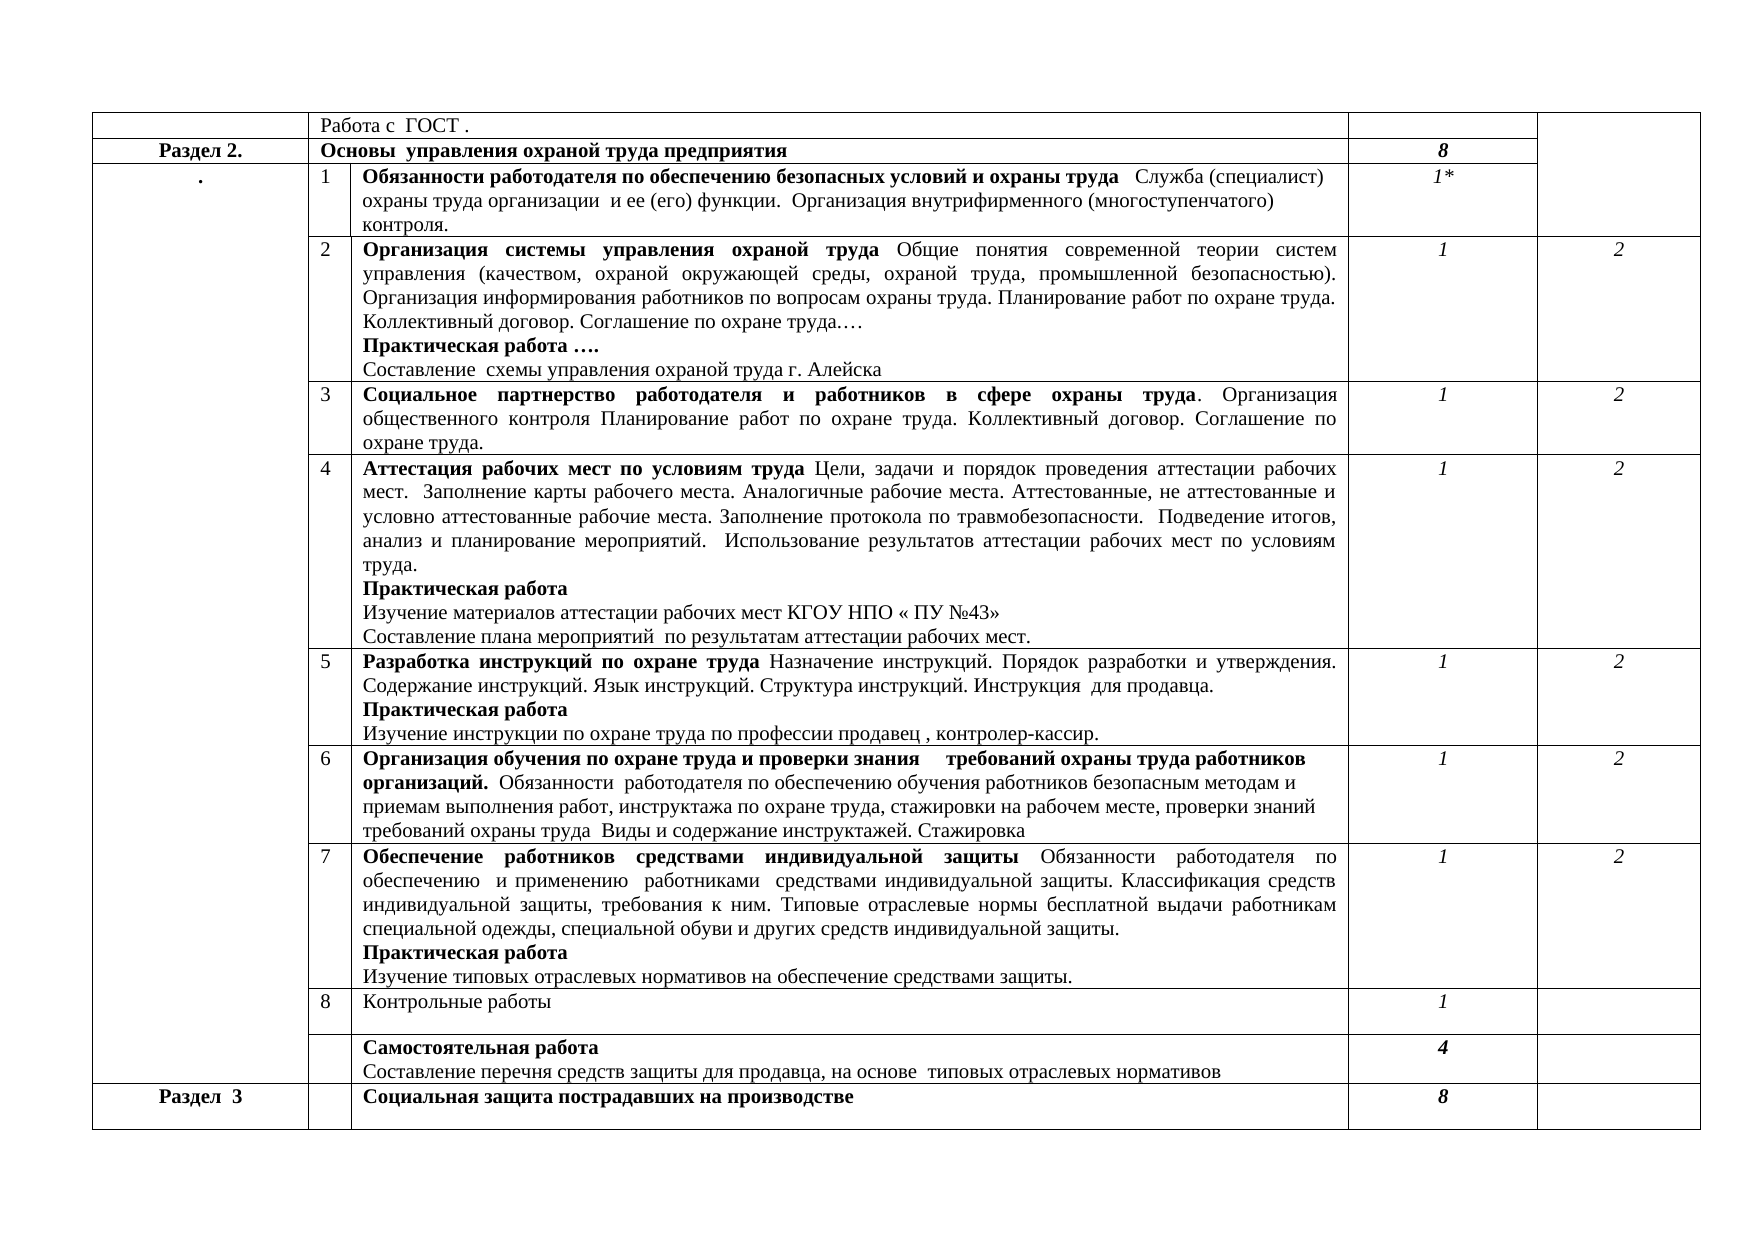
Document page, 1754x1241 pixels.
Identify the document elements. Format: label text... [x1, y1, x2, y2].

table_cell 1 [1349, 649, 1537, 745]
table_cell 1 [1349, 989, 1537, 1034]
table_cell 8 [1349, 1084, 1537, 1129]
table_cell 6 [309, 746, 351, 842]
table_cell Обеспечение работников средствами индивидуальной защиты Обязанности работодателя по обеспечению и применению работниками средствами индивидуальной защиты. Классификация средств индивидуальной защиты, требования к ним. Типовые отраслевые нормы бесплатной выдачи работникам специальной одежды, специальной обуви и других средств индивидуальной защиты. Практическая работа Изучение типовых отраслевых нормативов на обеспечение средствами защиты. [352, 844, 1348, 988]
table_cell 2 [1538, 455, 1700, 648]
table_cell Основы управления охраной труда предприятия [309, 139, 1348, 162]
table_cell 1 [1349, 237, 1537, 381]
table_cell 1 [1349, 746, 1537, 842]
table_cell 1 [309, 164, 350, 236]
table_cell 2 [1538, 746, 1700, 842]
table_cell 4 [1349, 1035, 1537, 1083]
table_cell 2 [1538, 844, 1700, 988]
table_cell 1 [1349, 455, 1537, 648]
table_cell 1 [1349, 844, 1537, 988]
table_cell [1538, 989, 1700, 1034]
table_cell [1538, 1084, 1700, 1129]
table_cell Организация обучения по охране труда и проверки знания требований охраны труда работников организаций. Обязанности работодателя по обеспечению обучения работников безопасным методам и приемам выполнения работ, инструктажа по охране труда, стажировки на рабочем месте, проверки знаний требований охраны труда Виды и содержание инструктажей. Стажировка [352, 746, 1348, 842]
table_cell 3 [309, 382, 351, 454]
table_cell 6 [1349, 113, 1537, 137]
table_cell 7 [309, 844, 351, 988]
table_cell [309, 1035, 351, 1083]
table_cell Раздел 3 [93, 1084, 308, 1129]
table_cell Социальная защита пострадавших на производстве [352, 1084, 1348, 1129]
table_cell 1 [1349, 382, 1537, 454]
table_cell [1538, 1035, 1700, 1083]
table_cell Обязанности работодателя по обеспечению безопасных условий и охраны труда Служба (специалист) охраны труда организации и ее (его) функции. Организация внутрифирменного (многоступенчатого) контроля. [351, 164, 1348, 236]
table_cell 5 [309, 649, 351, 745]
table_cell . [93, 164, 308, 1083]
table_cell 2 [1538, 649, 1700, 745]
table_cell 2 [1538, 237, 1700, 381]
table_cell Аттестация рабочих мест по условиям труда Цели, задачи и порядок проведения аттестации рабочих мест. Заполнение карты рабочего места. Аналогичные рабочие места. Аттестованные, не аттестованные и условно аттестованные рабочие места. Заполнение протокола по травмобезопасности. Подведение итогов, анализ и планирование мероприятий. Использование результатов аттестации рабочих мест по условиям труда. Практическая работа Изучение материалов аттестации рабочих мест КГОУ НПО « ПУ №43» Составление плана мероприятий по результатам аттестации рабочих мест. [352, 455, 1348, 648]
table_cell 1* [1349, 164, 1537, 236]
table_cell 8 [309, 989, 351, 1034]
table_cell [309, 1084, 351, 1129]
table_cell Контрольные работы [352, 989, 1348, 1034]
table_cell 8 [1349, 139, 1537, 162]
table_cell Социальное партнерство работодателя и работников в сфере охраны труда. Организация общественного контроля Планирование работ по охране труда. Коллективный договор. Соглашение по охране труда. [352, 382, 1348, 454]
table_cell 2 [309, 237, 351, 381]
table_cell [1538, 113, 1700, 236]
table_cell Организация системы управления охраной труда Общие понятия современной теории систем управления (качеством, охраной окружающей среды, охраной труда, промышленной безопасностью). Организация информирования работников по вопросам охраны труда. Планирование работ по охране труда. Коллективный договор. Соглашение по охране труда.… Практическая работа …. Составление схемы управления охраной труда г. Алейска [352, 237, 1348, 381]
table_cell Самостоятельная работа Составление перечня средств защиты для продавца, на основе типовых отраслевых нормативов [352, 1035, 1348, 1083]
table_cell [309, 113, 1348, 137]
table_cell Разработка инструкций по охране труда Назначение инструкций. Порядок разработки и утверждения. Содержание инструкций. Язык инструкций. Структура инструкций. Инструкция для продавца. Практическая работа Изучение инструкции по охране труда по профессии продавец , контролер-кассир. [352, 649, 1348, 745]
table_cell 4 [309, 455, 351, 648]
table_cell 2 [1538, 382, 1700, 454]
table_cell Раздел 2. [93, 139, 308, 162]
